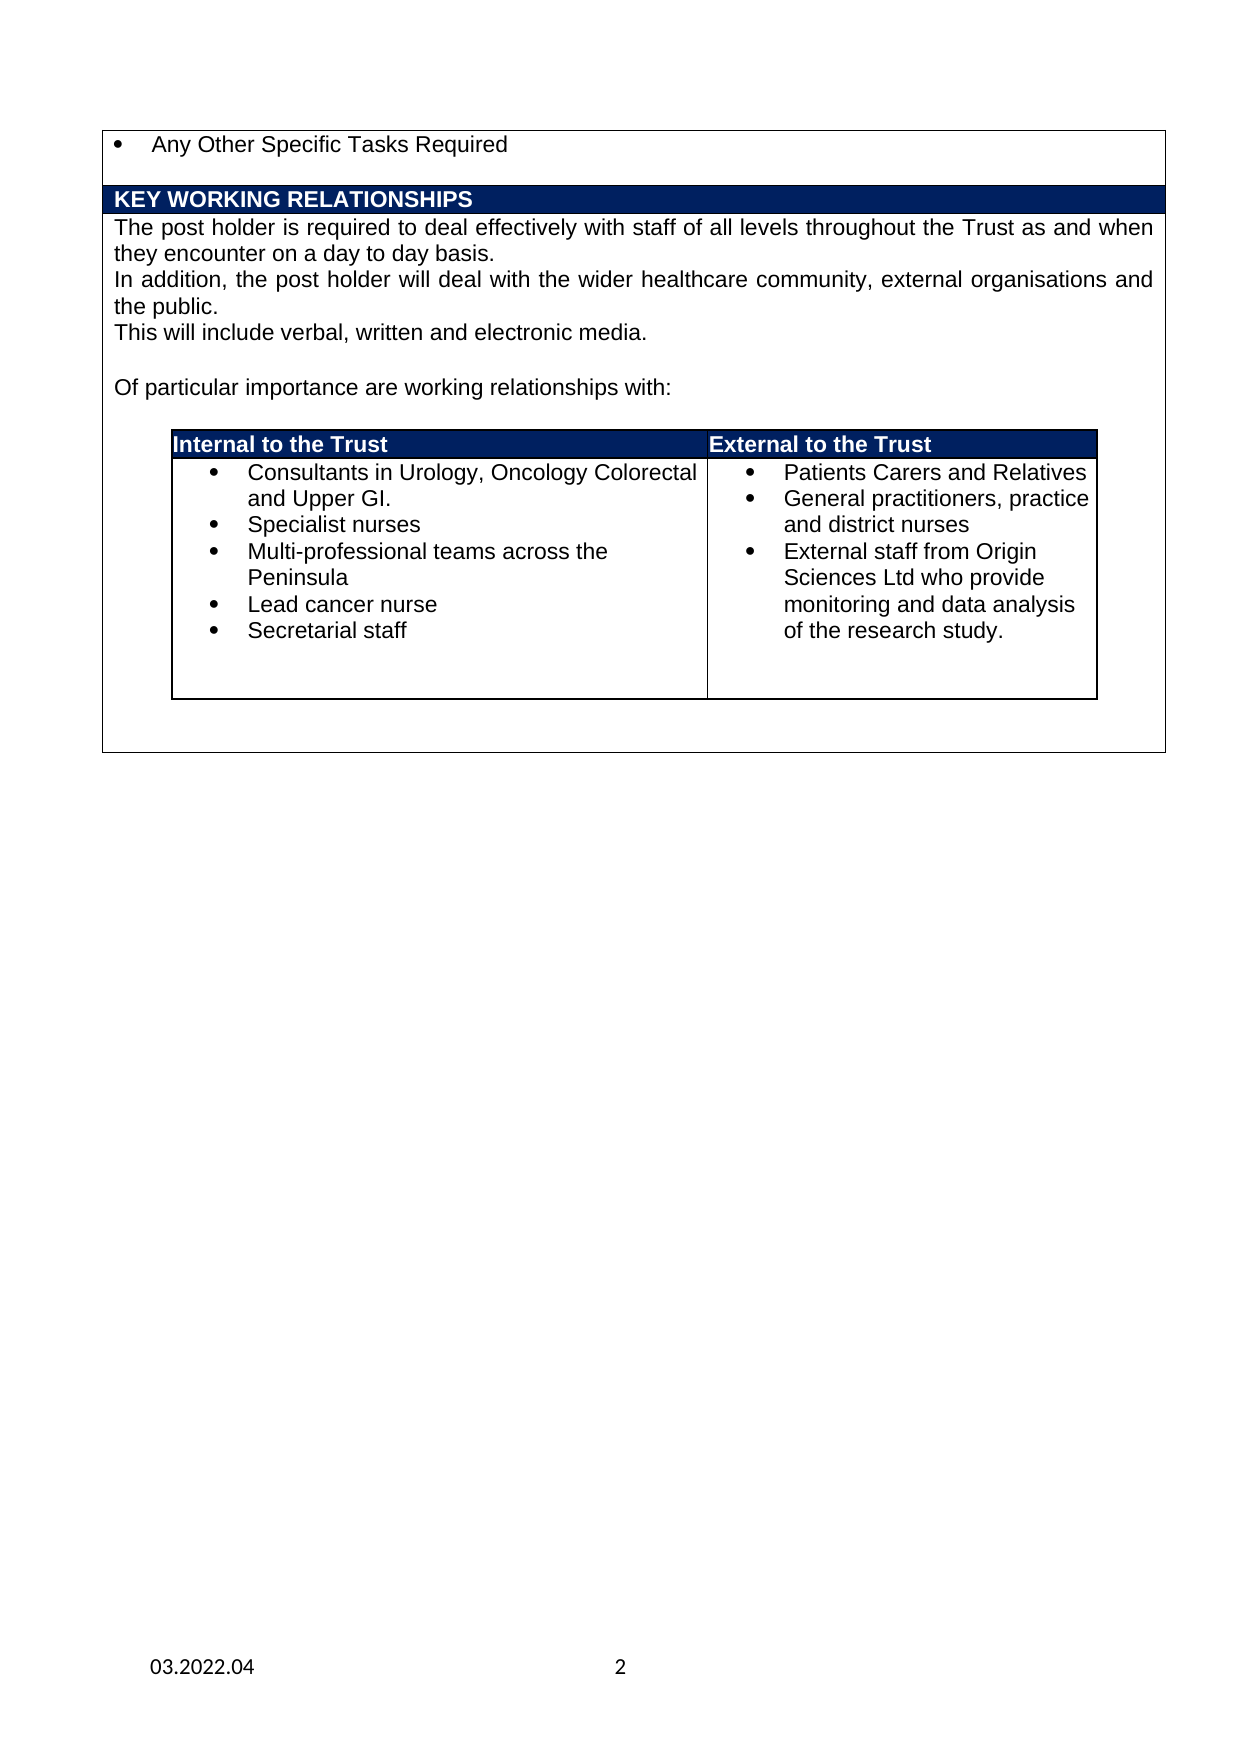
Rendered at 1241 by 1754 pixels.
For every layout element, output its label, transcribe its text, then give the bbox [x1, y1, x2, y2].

table_cell The post holder is required to deal effectively with staff of all levels throughout the Trust as and when they encounter on a day to day basis. In addition, the post holder will deal with the wider healthcare community, external organisations and the public. This will include verbal, written and electronic media. Of particular importance are working relationships with: [103, 214, 1165, 752]
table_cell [103, 131, 1165, 185]
table_cell KEY WORKING RELATIONSHIPS [103, 186, 1165, 213]
